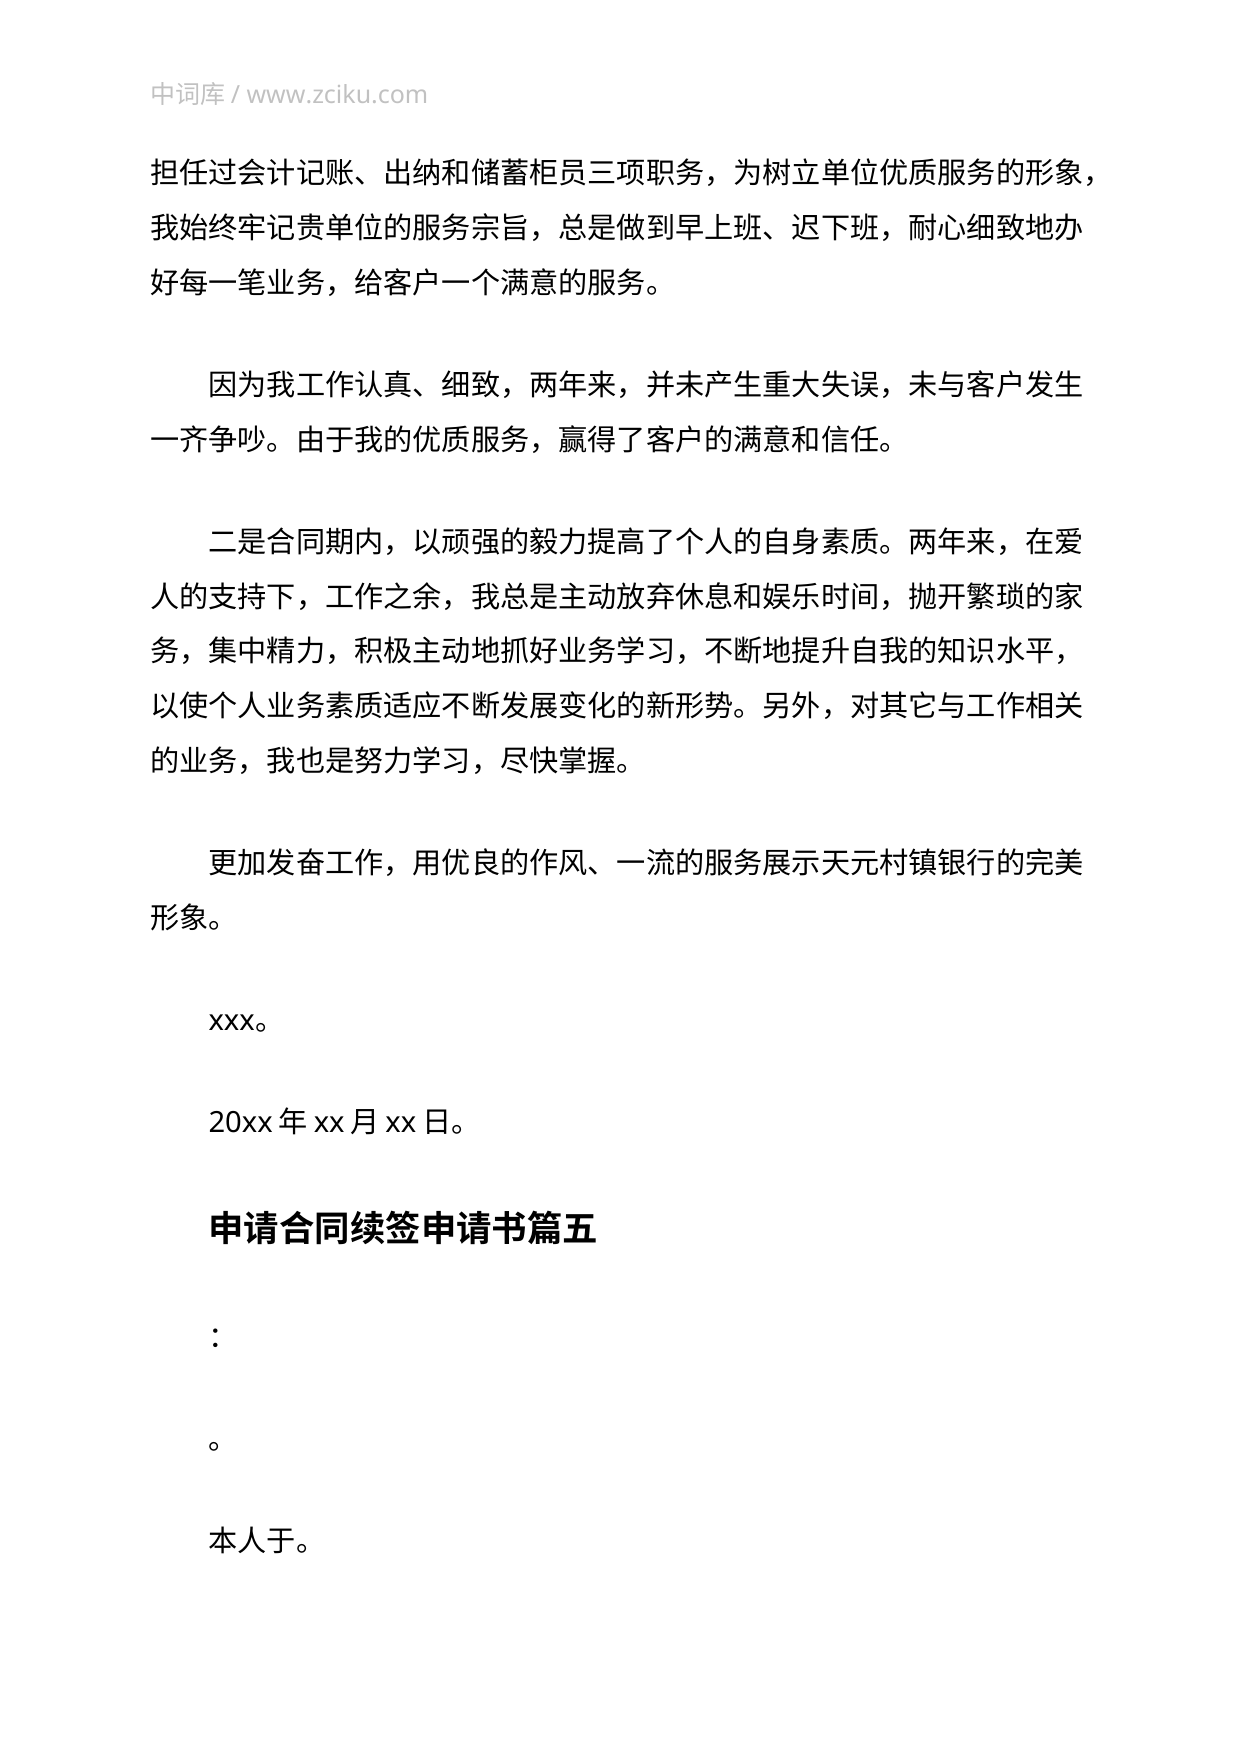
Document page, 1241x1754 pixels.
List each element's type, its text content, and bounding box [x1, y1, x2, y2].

text 20xx年xx月xx日。 [150, 1098, 1090, 1141]
text ： [150, 1314, 1090, 1356]
text xxx。 [150, 996, 1090, 1039]
text 本人于。 [150, 1517, 1090, 1559]
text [150, 150, 1090, 302]
text 因为我工作认真、细致，两年来，并未产生重大失误，未与客户发生一齐争吵。由于我的优质服务，赢得了客户的满意和信任。 [150, 362, 1090, 459]
text 更加发奋工作，用优良的作风、一流的服务展示天元村镇银行的完美形象。 [150, 839, 1090, 937]
text 申请合同续签申请书篇五 [150, 1200, 1090, 1251]
text 二是合同期内，以顽强的毅力提高了个人的自身素质。两年来，在爱人的支持下，工作之余，我总是主动放弃休息和娱乐时间，抛开繁琐的家务，集中精力，积极主动地抓好业务学习，不断地提升自我的知识水平，以使个人业务素质适应不断发展变化的新形势。另外，对其它与工作相关的业务，我也是努力学习，尽快掌握。 [150, 518, 1090, 780]
text 。 [150, 1415, 1090, 1458]
